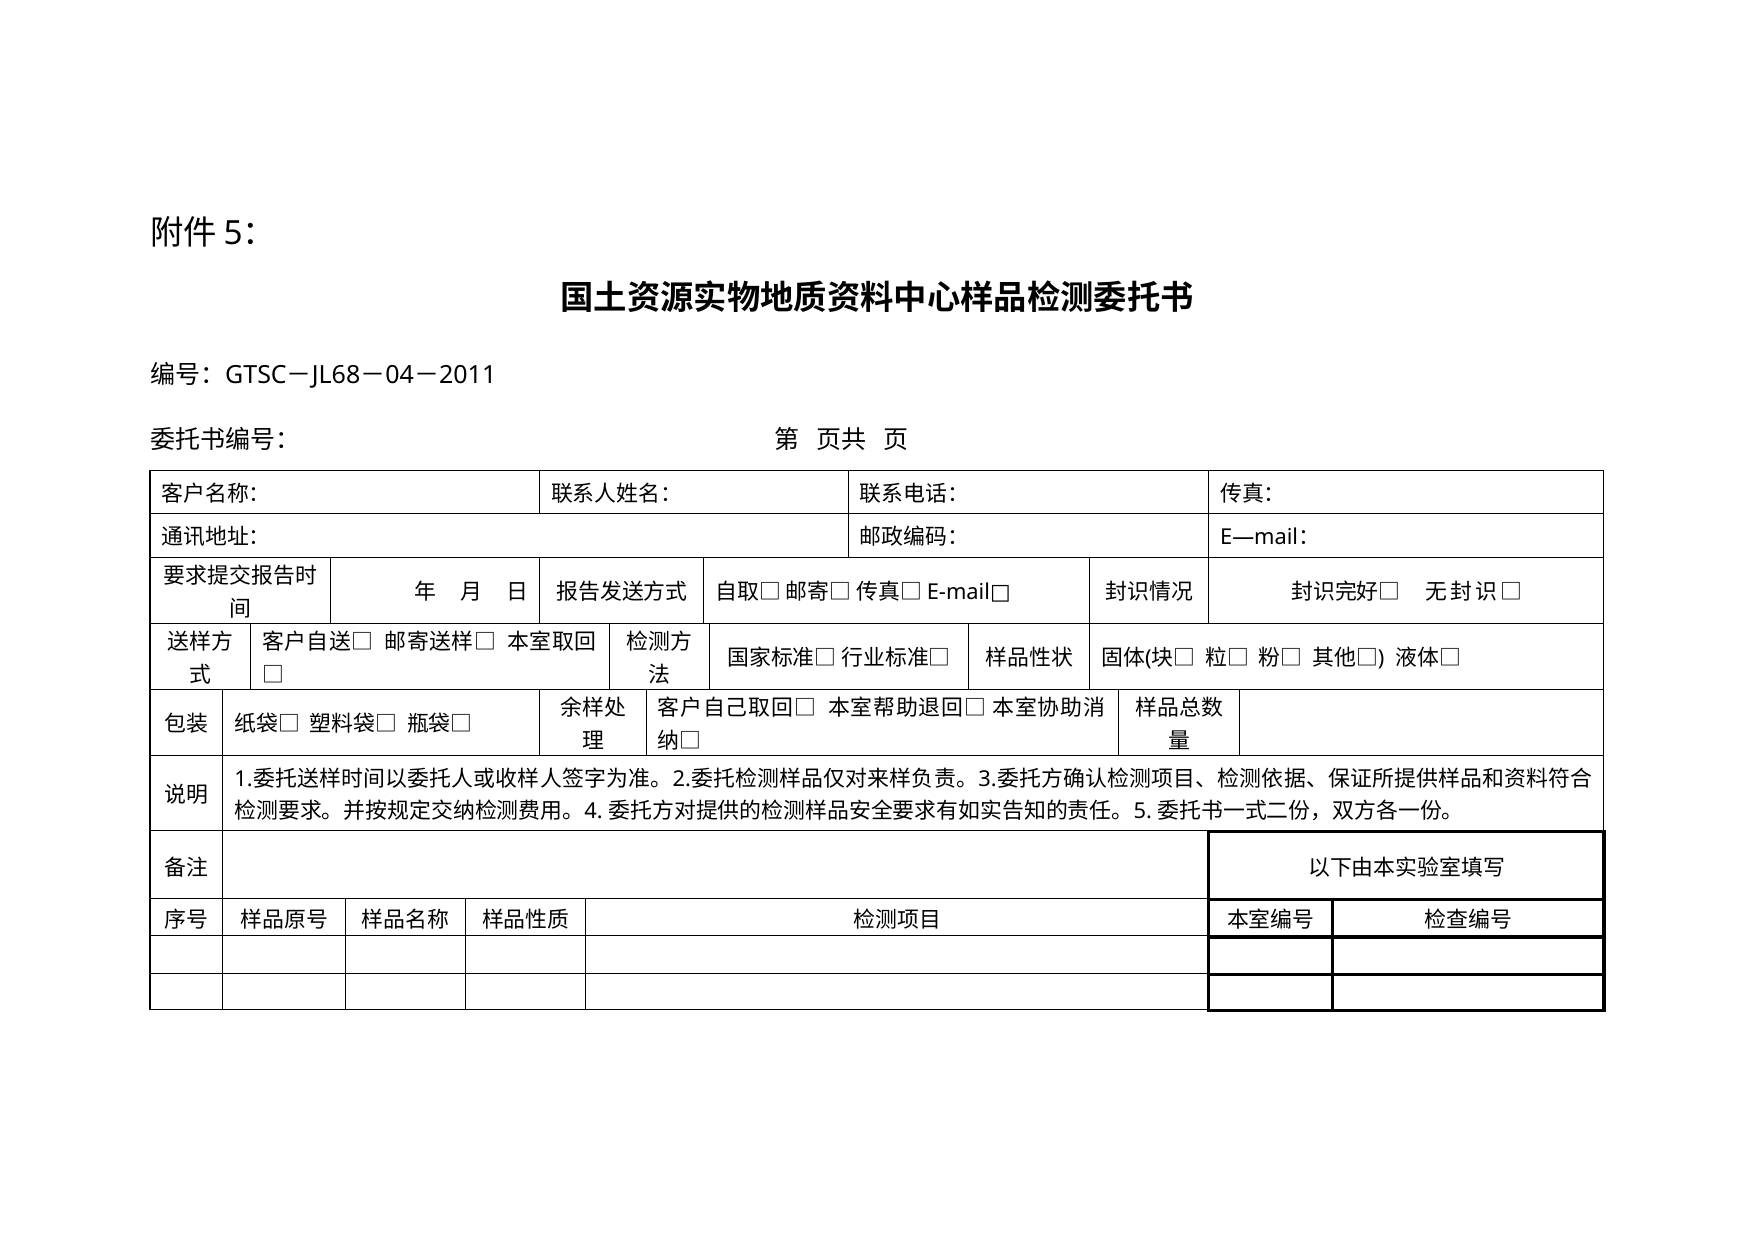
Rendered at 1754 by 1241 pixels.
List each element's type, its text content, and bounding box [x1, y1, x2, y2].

table_cell [346, 974, 465, 1009]
table_cell [586, 974, 1207, 1009]
table_cell [1210, 939, 1331, 973]
table_cell [1210, 976, 1331, 1009]
table_cell E—mail： [1209, 514, 1603, 557]
table_cell [223, 936, 345, 973]
text 编号：GTSC－JL68－04－2011 [150, 340, 1604, 405]
table_cell 固体(块□ 粒□ 粉□ 其他□) 液体□ [1090, 624, 1603, 689]
table_cell [346, 936, 465, 973]
table_cell 备注 [151, 831, 222, 898]
table_cell 样品性状 [969, 624, 1089, 689]
table_cell 本室编号 [1210, 901, 1331, 935]
table_cell 1.委托送样时间以委托人或收样人签字为准。2.委托检测样品仅对来样负责。3.委托方确认检测项目、检测依据、保证所提供样品和资料符合检测要求。并按规定交纳检测费用。4. 委托方对提供的检测样品安全要求有如实告知的责任。5. 委托书一式二份，双方各一份。 [223, 756, 1603, 830]
table_cell 通讯地址： [151, 514, 848, 557]
table_cell 余样处理 [540, 690, 646, 755]
table_cell 封识情况 [1090, 558, 1208, 623]
table_cell 邮政编码： [849, 514, 1208, 557]
table_cell 样品总数量 [1119, 690, 1239, 755]
text 附件5： [150, 198, 1604, 263]
table_header 联系人姓名： [540, 471, 848, 513]
table_header 客户名称： [151, 471, 539, 513]
table_cell 检测方法 [610, 624, 709, 689]
table_cell 以下由本实验室填写 [1210, 833, 1602, 898]
table_cell [466, 936, 585, 973]
table_cell 报告发送方式 [540, 558, 703, 623]
table_cell 检查编号 [1334, 901, 1602, 935]
table_header 联系电话： [849, 471, 1208, 513]
table_cell 自取□ 邮寄□ 传真□ E-mail□ [704, 558, 1089, 623]
table_cell [151, 936, 222, 973]
table_cell 序号 [151, 899, 222, 935]
table_cell 客户自己取回□ 本室帮助退回□ 本室协助消纳□ [647, 690, 1118, 755]
table_cell 客户自送□ 邮寄送样□ 本室取回□ [251, 624, 609, 689]
table_cell 样品原号 [223, 899, 345, 935]
table_cell [466, 974, 585, 1009]
table_cell [223, 831, 1207, 898]
table_cell 封识完好□ 无封识□ [1209, 558, 1603, 623]
table_cell 说明 [151, 756, 222, 830]
table_cell [223, 974, 345, 1009]
table_cell [151, 974, 222, 1009]
table_cell [586, 936, 1207, 973]
table_cell 年 月 日 [331, 558, 539, 623]
table_cell 样品名称 [346, 899, 465, 935]
table_cell [1334, 976, 1602, 1009]
table_cell 检测项目 [586, 899, 1207, 935]
text 委托书编号： 第 页共 页 [150, 405, 1604, 470]
table_cell 样品性质 [466, 899, 585, 935]
table_cell 要求提交报告时间 [151, 558, 330, 623]
table_cell [1240, 690, 1603, 755]
text 国土资源实物地质资料中心样品检测委托书 [150, 263, 1604, 328]
table_cell 国家标准□ 行业标准□ [710, 624, 968, 689]
table_header 传真： [1209, 471, 1603, 513]
table_cell 送样方式 [151, 624, 250, 689]
table_cell [1334, 939, 1602, 973]
table_cell 纸袋□ 塑料袋□ 瓶袋□ [223, 690, 539, 755]
table_cell 包装 [151, 690, 222, 755]
